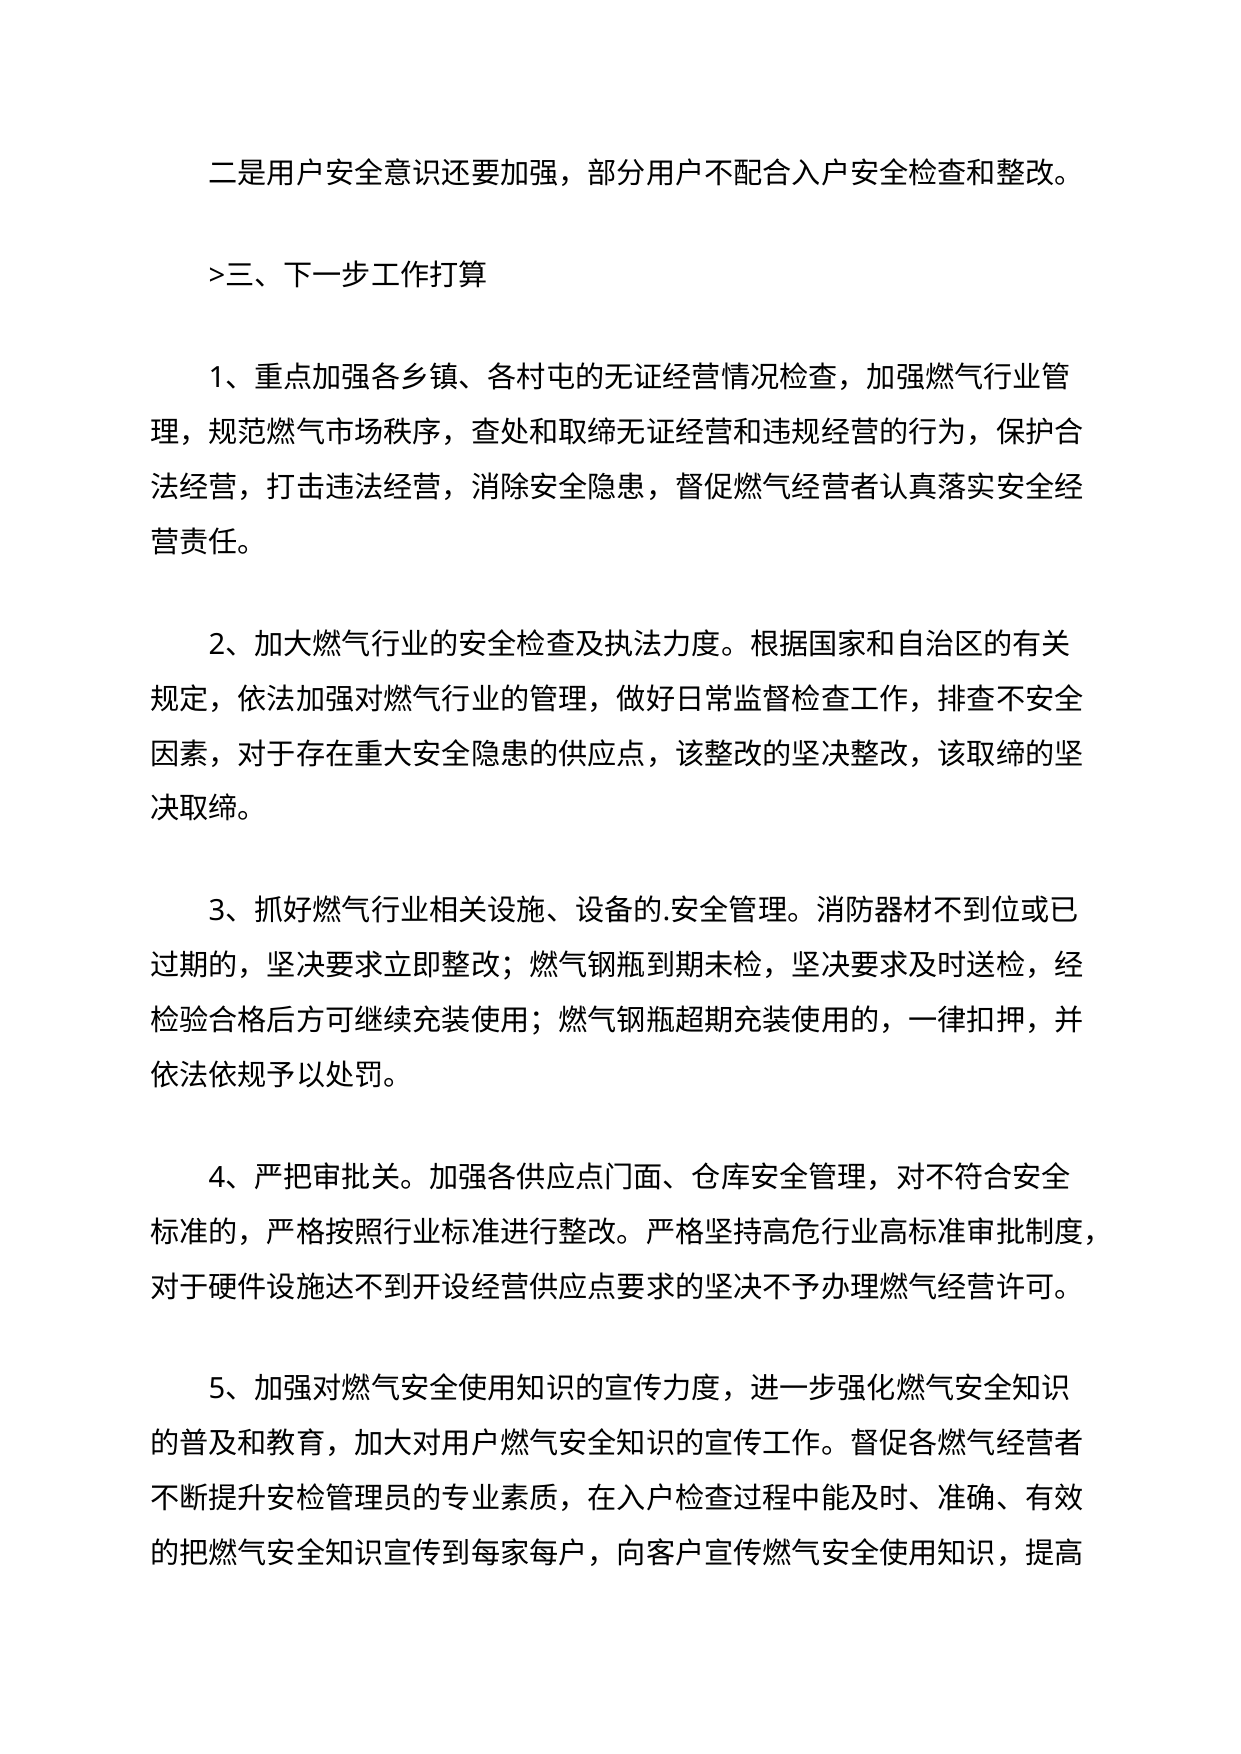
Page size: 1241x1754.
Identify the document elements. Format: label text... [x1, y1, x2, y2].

text 3、抓好燃气行业相关设施、设备的.安全管理。消防器材不到位或已过期的，坚决要求立即整改；燃气钢瓶到期未检，坚决要求及时送检，经检验合格后方可继续充装使用；燃气钢瓶超期充装使用的，一律扣押，并依法依规予以处罚。 [150, 887, 1090, 1094]
text 2、加大燃气行业的安全检查及执法力度。根据国家和自治区的有关规定，依法加强对燃气行业的管理，做好日常监督检查工作，排查不安全因素，对于存在重大安全隐患的供应点，该整改的坚决整改，该取缔的坚决取缔。 [150, 620, 1090, 827]
text 4、严把审批关。加强各供应点门面、仓库安全管理，对不符合安全标准的，严格按照行业标准进行整改。严格坚持高危行业高标准审批制度，对于硬件设施达不到开设经营供应点要求的坚决不予办理燃气经营许可。 [150, 1153, 1090, 1306]
text >三、下一步工作打算 [150, 252, 1090, 294]
text 1、重点加强各乡镇、各村屯的无证经营情况检查，加强燃气行业管理，规范燃气市场秩序，查处和取缔无证经营和违规经营的行为，保护合法经营，打击违法经营，消除安全隐患，督促燃气经营者认真落实安全经营责任。 [150, 354, 1090, 561]
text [150, 1365, 1090, 1572]
text 二是用户安全意识还要加强，部分用户不配合入户安全检查和整改。 [150, 150, 1090, 192]
